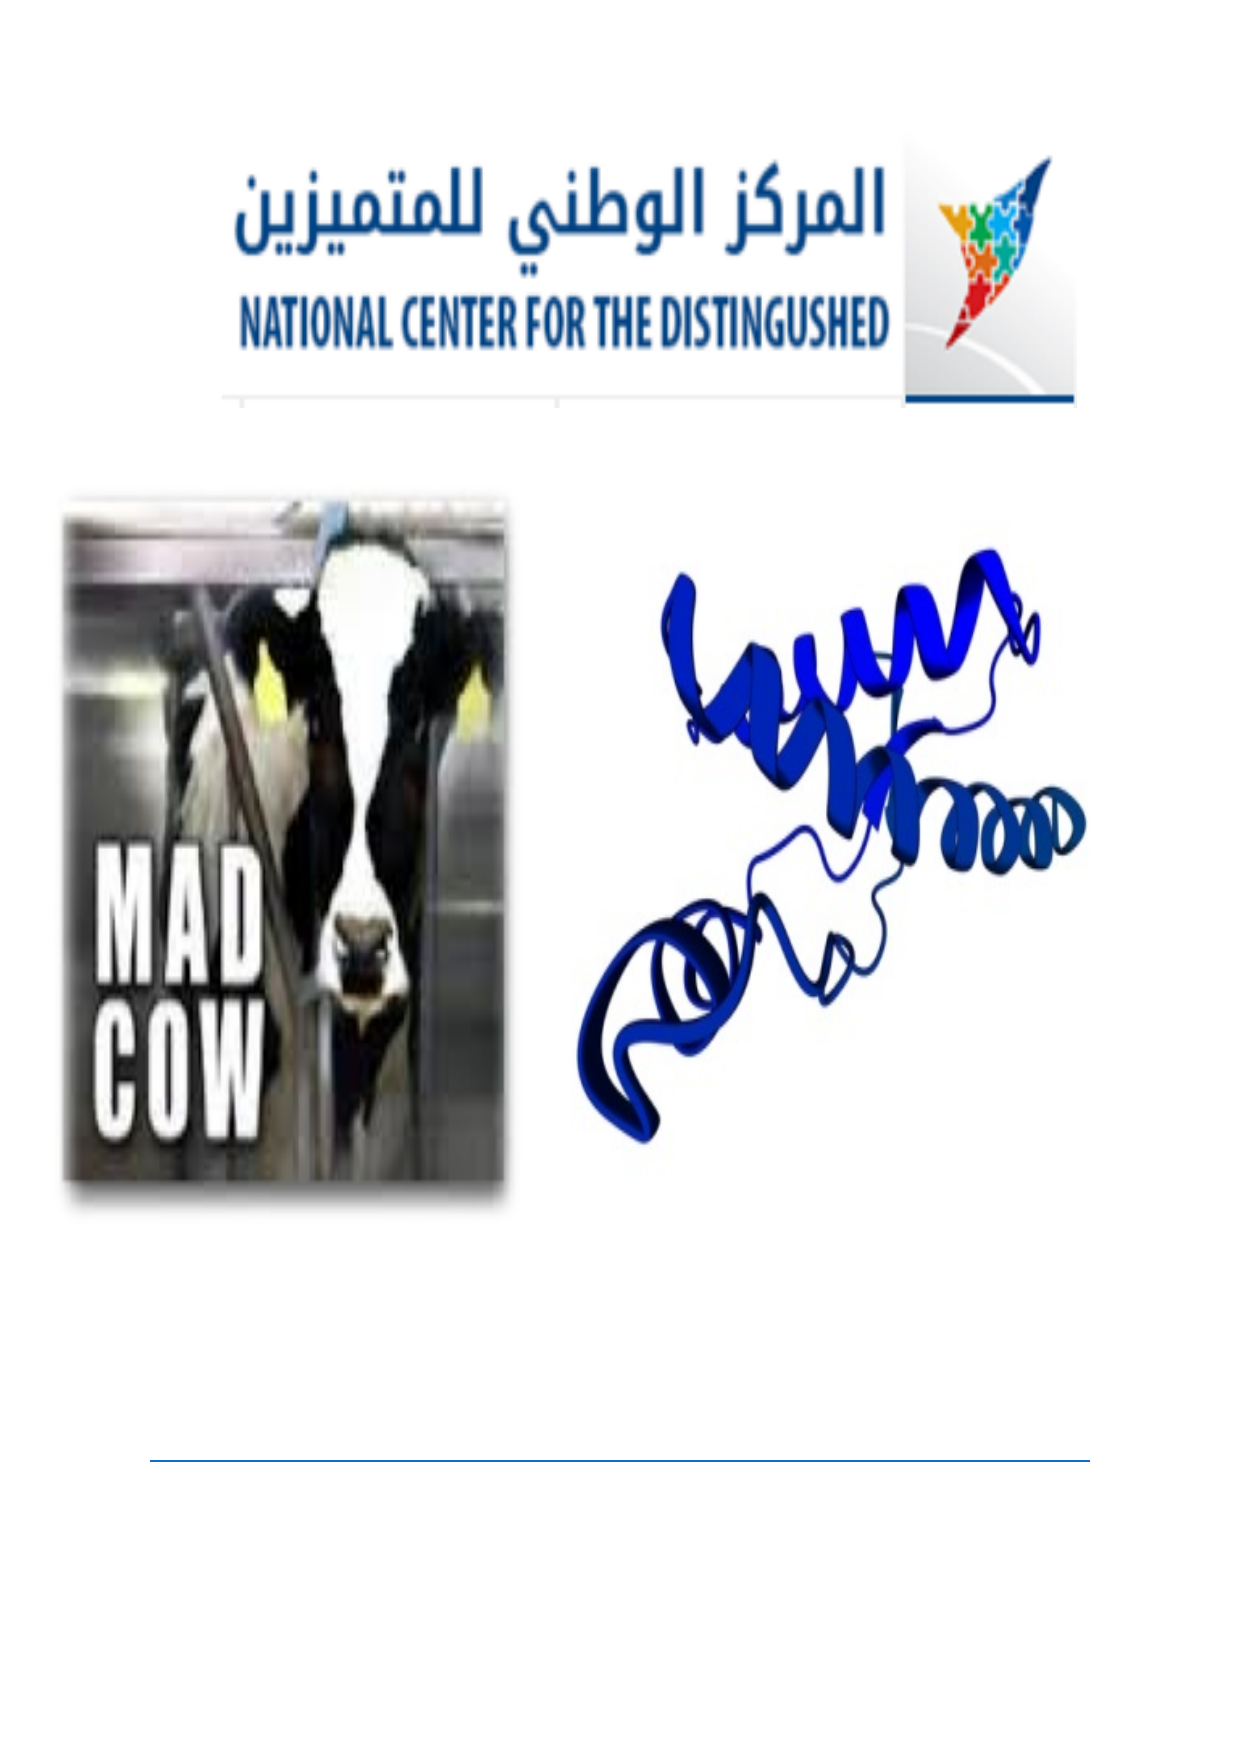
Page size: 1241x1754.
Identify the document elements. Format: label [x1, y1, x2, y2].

picture [221, 132, 1077, 408]
picture [546, 522, 1138, 1183]
picture [77, 508, 498, 1202]
